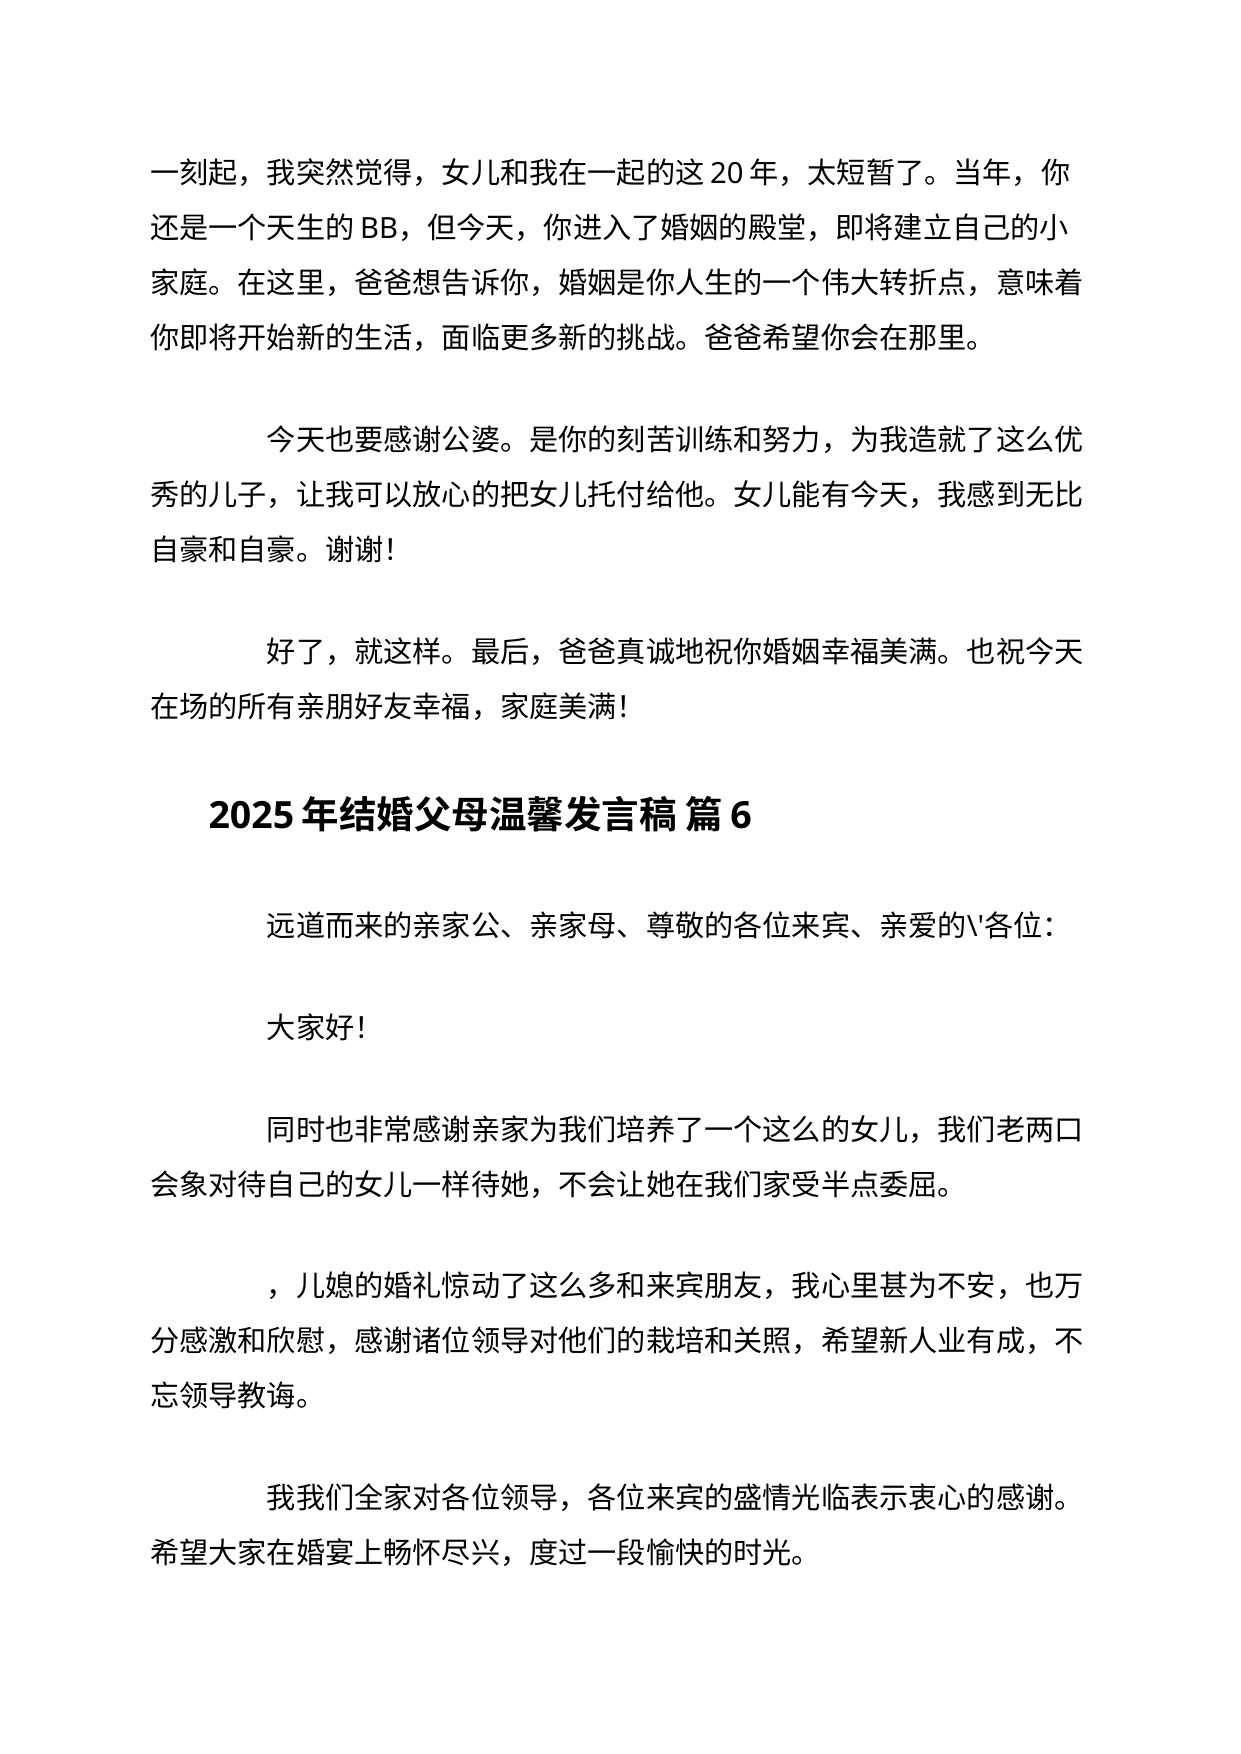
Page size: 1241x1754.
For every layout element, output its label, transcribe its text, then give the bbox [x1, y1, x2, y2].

text 我我们全家对各位领导，各位来宾的盛情光临表示衷心的感谢。希望大家在婚宴上畅怀尽兴，度过一段愉快的时光。 [150, 1474, 1090, 1572]
text 远道而来的亲家公、亲家母、尊敬的各位来宾、亲爱的\'各位： [150, 902, 1090, 945]
text 2025年结婚父母温馨发言稿 篇6 [150, 785, 1090, 839]
text 同时也非常感谢亲家为我们培养了一个这么的女儿，我们老两口会象对待自己的女儿一样待她，不会让她在我们家受半点委屈。 [150, 1106, 1090, 1203]
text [150, 150, 1090, 357]
text ，儿媳的婚礼惊动了这么多和来宾朋友，我心里甚为不安，也万分感激和欣慰，感谢诸位领导对他们的栽培和关照，希望新人业有成，不忘领导教诲。 [150, 1263, 1090, 1415]
text 大家好！ [150, 1004, 1090, 1047]
text 今天也要感谢公婆。是你的刻苦训练和努力，为我造就了这么优秀的儿子，让我可以放心的把女儿托付给他。女儿能有今天，我感到无比自豪和自豪。谢谢！ [150, 417, 1090, 569]
text 好了，就这样。最后，爸爸真诚地祝你婚姻幸福美满。也祝今天在场的所有亲朋好友幸福，家庭美满！ [150, 628, 1090, 725]
